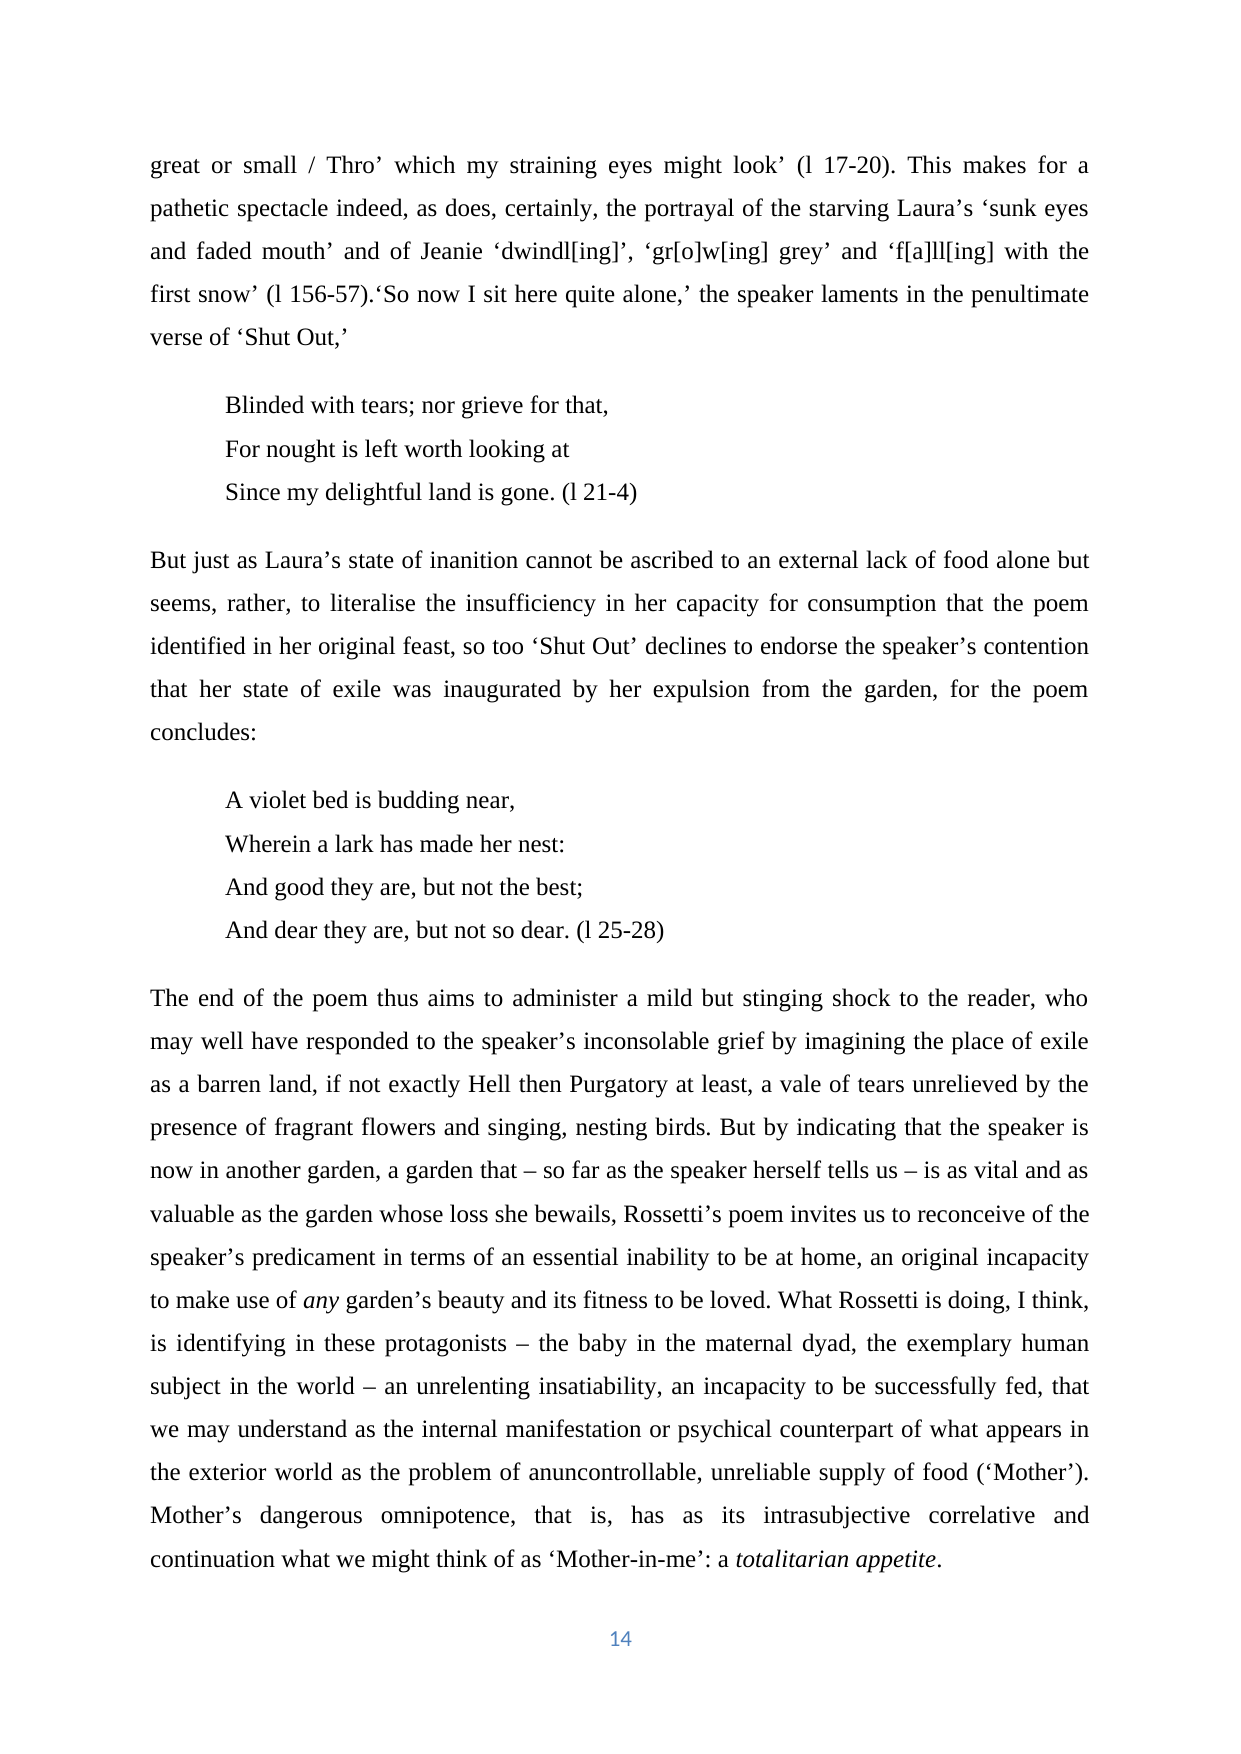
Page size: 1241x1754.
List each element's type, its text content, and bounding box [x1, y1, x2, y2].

text And good they are, but not the best; [150, 872, 1090, 901]
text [150, 150, 1090, 351]
text Blinded with tears; nor grieve for that, [150, 391, 1090, 419]
text The end of the poem thus aims to administer a mild but stinging shock to the reader, who may well have responded to the speaker’s inconsolable grief by imagining the place of exile as a barren land, if not exactly Hell then Purgatory at least, a vale of tears unrelieved by the presence of fragrant flowers and singing, nesting birds. But by indicating that the speaker is now in another garden, a garden that – so far as the speaker herself tells us – is as vital and as valuable as the garden whose loss she bewails, Rossetti’s poem invites us to reconceive of the speaker’s predicament in terms of an essential inability to be at home, an original incapacity to make use of any garden’s beauty and its fitness to be loved. What Rossetti is doing, I think, is identifying in these protagonists – the baby in the maternal dyad, the exemplary human subject in the world – an unrelenting insatiability, an incapacity to be successfully fed, that we may understand as the internal manifestation or psychical counterpart of what appears in the exterior world as the problem of anuncontrollable, unreliable supply of food (‘Mother’). Mother’s dangerous omnipotence, that is, has as its intrasubjective correlative and continuation what we might think of as ‘Mother-in-me’: a totalitarian appetite. [150, 983, 1090, 1572]
text A violet bed is budding near, [150, 786, 1090, 814]
text And dear they are, but not so dear. (l 25-28) [150, 915, 1090, 944]
text But just as Laura’s state of inanition cannot be ascribed to an external lack of food alone but seems, rather, to literalise the insufficiency in her capacity for consumption that the poem identified in her original feast, so too ‘Shut Out’ declines to endorse the speaker’s contention that her state of exile was inaugurated by her expulsion from the garden, for the poem concludes: [150, 545, 1090, 746]
text Wherein a lark has made her nest: [150, 829, 1090, 857]
text For nought is left worth looking at [225, 434, 1090, 462]
text Since my delightful land is gone. (l 21-4) [150, 477, 1090, 506]
